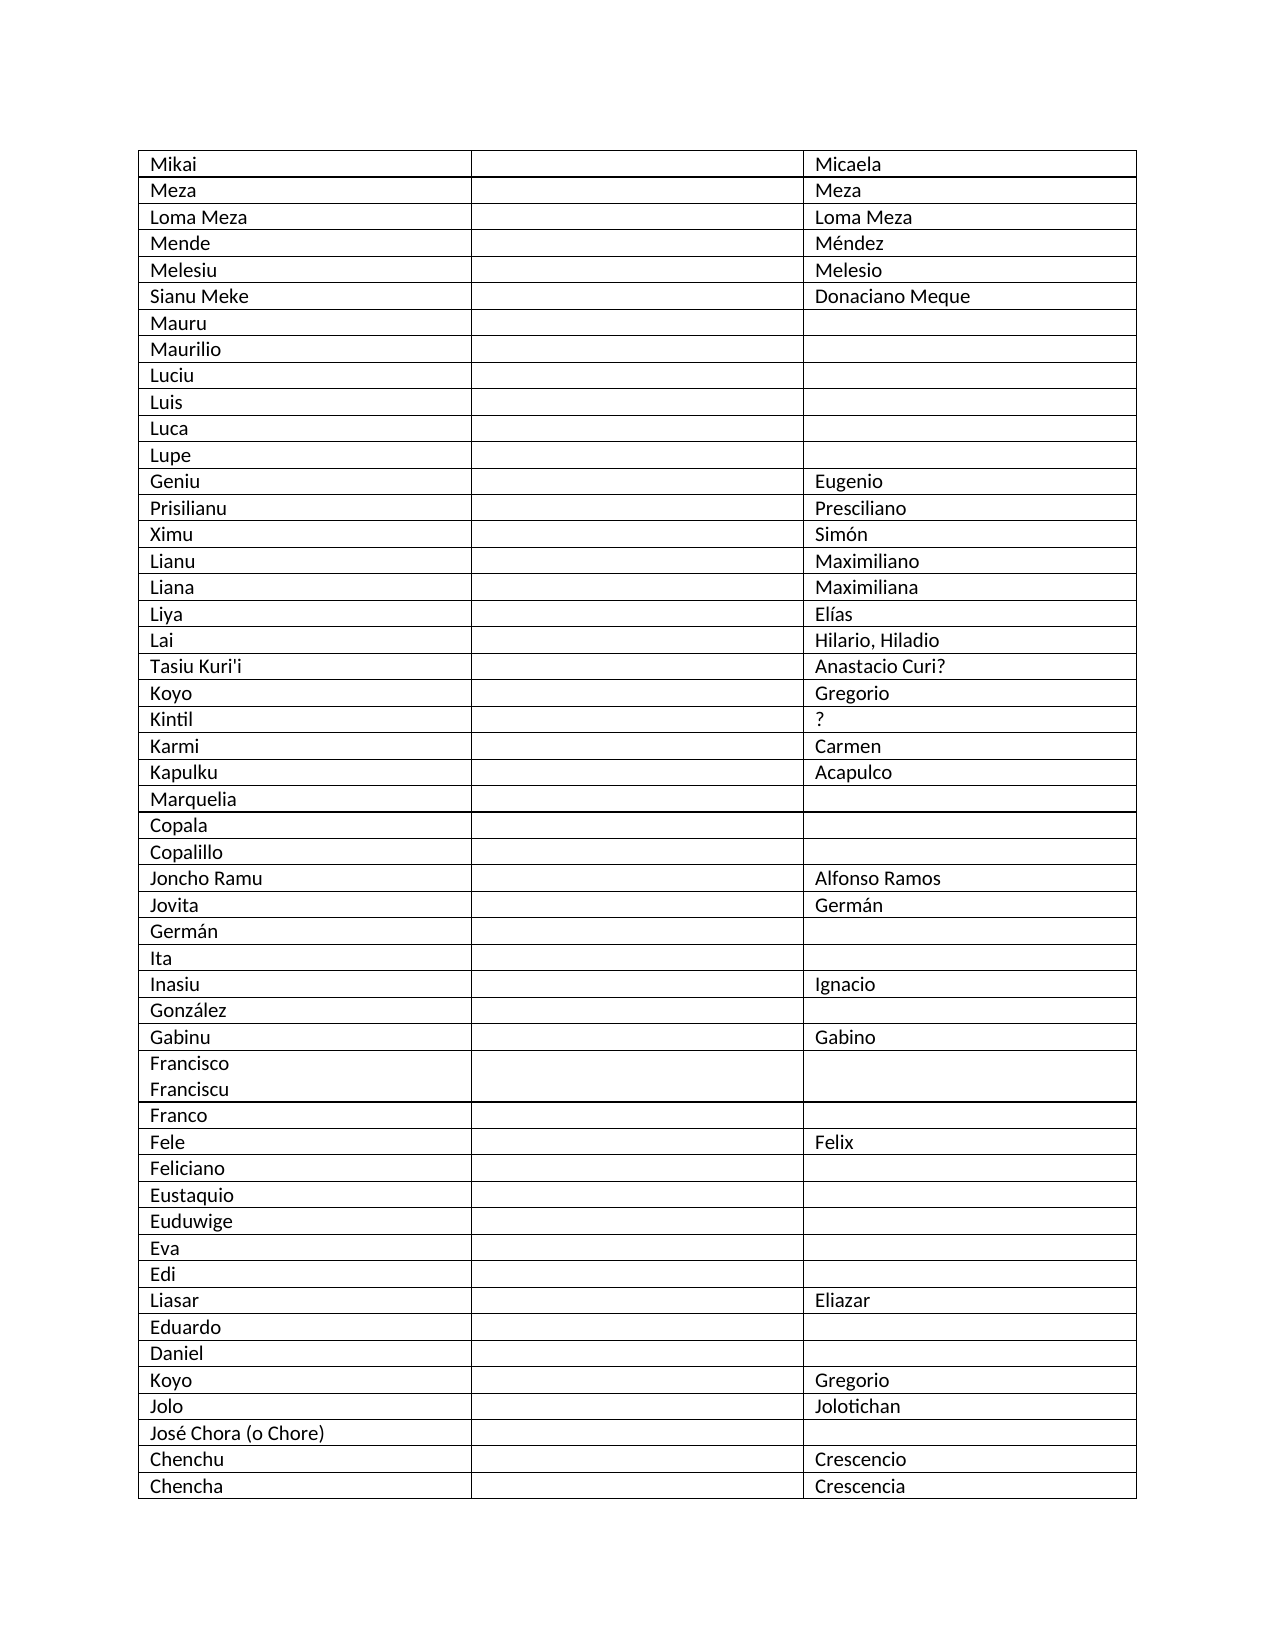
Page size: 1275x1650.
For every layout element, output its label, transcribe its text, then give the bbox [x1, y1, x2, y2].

table_cell Liasar [139, 1288, 471, 1313]
table_cell Koyo [139, 680, 471, 706]
table_cell [804, 1103, 1136, 1128]
table_cell Eliazar [804, 1288, 1136, 1313]
table_cell [804, 336, 1136, 362]
table_cell [472, 918, 803, 944]
table_cell Ignacio [804, 971, 1136, 997]
table_cell Mikai [139, 151, 471, 176]
table_cell [472, 389, 803, 414]
table_cell [472, 442, 803, 467]
table_cell Daniel [139, 1341, 471, 1366]
table_cell Geniu [139, 469, 471, 494]
table_cell [472, 1288, 803, 1313]
table_cell Melesiu [139, 257, 471, 282]
table_cell Crescencia [804, 1473, 1136, 1498]
table_cell [472, 1314, 803, 1339]
table_cell Eustaquio [139, 1182, 471, 1207]
table_cell Edi [139, 1261, 471, 1287]
table_cell Tasiu Kuri'i [139, 654, 471, 679]
table_cell Liana [139, 574, 471, 600]
table_cell [472, 1367, 803, 1392]
table_cell Maximiliano [804, 548, 1136, 573]
table_cell [804, 945, 1136, 970]
table_cell [472, 971, 803, 997]
table_cell Ximu [139, 521, 471, 547]
table_cell Francisco Franciscu [139, 1051, 471, 1101]
table_cell Fele [139, 1129, 471, 1154]
table_cell [472, 1155, 803, 1181]
table_cell Gregorio [804, 680, 1136, 706]
table_cell Presciliano [804, 495, 1136, 520]
table_cell Sianu Meke [139, 283, 471, 309]
table_cell Inasiu [139, 971, 471, 997]
table_cell Copala [139, 813, 471, 838]
table_cell [804, 1155, 1136, 1181]
table_cell Maximiliana [804, 574, 1136, 600]
table_cell Luciu [139, 363, 471, 388]
table_cell Acapulco [804, 760, 1136, 785]
table_cell Maurilio [139, 336, 471, 362]
table_cell [472, 1394, 803, 1419]
table_cell [472, 1473, 803, 1498]
table_cell [472, 760, 803, 785]
table_cell [804, 1341, 1136, 1366]
table_cell [472, 283, 803, 309]
table_cell Eva [139, 1235, 471, 1260]
table_cell Lupe [139, 442, 471, 467]
table_cell [804, 442, 1136, 467]
table_cell [804, 1182, 1136, 1207]
table_cell [472, 363, 803, 388]
table_cell [472, 574, 803, 600]
table_cell Simón [804, 521, 1136, 547]
table_cell Euduwige [139, 1208, 471, 1234]
table_cell Meza [139, 178, 471, 203]
table_cell Micaela [804, 151, 1136, 176]
table_cell [472, 1024, 803, 1049]
table_cell Eugenio [804, 469, 1136, 494]
table_cell Jovita [139, 892, 471, 917]
table_cell [472, 1341, 803, 1366]
table_cell Elías [804, 601, 1136, 626]
table_cell [472, 813, 803, 838]
table_cell Jolo [139, 1394, 471, 1419]
table_cell Liya [139, 601, 471, 626]
table_cell Gabino [804, 1024, 1136, 1049]
table_cell [472, 786, 803, 811]
table_cell [472, 707, 803, 732]
table_cell Mende [139, 230, 471, 256]
table_cell Carmen [804, 733, 1136, 758]
table_cell ? [804, 707, 1136, 732]
table_cell [472, 204, 803, 229]
table_cell Joncho Ramu [139, 865, 471, 891]
table_cell [804, 1208, 1136, 1234]
table_cell [472, 1446, 803, 1472]
table_cell Anastacio Curi? [804, 654, 1136, 679]
table_cell Jolotichan [804, 1394, 1136, 1419]
table_cell [472, 230, 803, 256]
table_cell Mauru [139, 310, 471, 335]
table_cell [804, 363, 1136, 388]
table_cell Gregorio [804, 1367, 1136, 1392]
table_cell Meza [804, 178, 1136, 203]
table_cell [472, 1129, 803, 1154]
table_cell [472, 1208, 803, 1234]
table_cell [472, 945, 803, 970]
table_cell Koyo [139, 1367, 471, 1392]
table_cell Melesio [804, 257, 1136, 282]
table_cell Karmi [139, 733, 471, 758]
table_cell [804, 310, 1136, 335]
table_cell [472, 1103, 803, 1128]
table_cell Loma Meza [804, 204, 1136, 229]
table_cell [804, 813, 1136, 838]
table_cell [472, 733, 803, 758]
table_cell Copalillo [139, 839, 471, 864]
table_cell Kapulku [139, 760, 471, 785]
table_cell [472, 839, 803, 864]
table_cell [472, 998, 803, 1023]
table_cell Eduardo [139, 1314, 471, 1339]
table_cell José Chora (o Chore) [139, 1420, 471, 1445]
table_cell Luis [139, 389, 471, 414]
table_cell [804, 1314, 1136, 1339]
table_cell [472, 469, 803, 494]
table_cell Ita [139, 945, 471, 970]
table_cell Luca [139, 416, 471, 441]
table_cell [472, 627, 803, 653]
table_cell [472, 416, 803, 441]
table_cell [472, 865, 803, 891]
table_cell [804, 1235, 1136, 1260]
table_cell González [139, 998, 471, 1023]
table_cell Alfonso Ramos [804, 865, 1136, 891]
table_cell [472, 178, 803, 203]
table_cell Chenchu [139, 1446, 471, 1472]
table_cell [804, 839, 1136, 864]
table_cell Feliciano [139, 1155, 471, 1181]
table_cell Loma Meza [139, 204, 471, 229]
table_cell [472, 548, 803, 573]
table_cell [472, 654, 803, 679]
table_cell Germán [804, 892, 1136, 917]
table_cell Crescencio [804, 1446, 1136, 1472]
table_cell [472, 1261, 803, 1287]
table_cell Lianu [139, 548, 471, 573]
table_cell Hilario, Hiladio [804, 627, 1136, 653]
table_cell [472, 151, 803, 176]
table_cell [472, 521, 803, 547]
table_cell [804, 1261, 1136, 1287]
table_cell [472, 257, 803, 282]
table_cell [472, 495, 803, 520]
table_cell Prisilianu [139, 495, 471, 520]
table_cell [472, 892, 803, 917]
table_cell [472, 310, 803, 335]
table_cell [472, 601, 803, 626]
table_cell Marquelia [139, 786, 471, 811]
table_cell [472, 680, 803, 706]
table_cell [804, 998, 1136, 1023]
table_cell [804, 1420, 1136, 1445]
table_cell [472, 1420, 803, 1445]
table_cell Donaciano Meque [804, 283, 1136, 309]
table_cell Kintil [139, 707, 471, 732]
table_cell [804, 389, 1136, 414]
table_cell [804, 918, 1136, 944]
table_cell [472, 336, 803, 362]
table_cell Franco [139, 1103, 471, 1128]
table_cell [472, 1051, 803, 1101]
table_cell [804, 786, 1136, 811]
table_cell Felix [804, 1129, 1136, 1154]
table_cell Gabinu [139, 1024, 471, 1049]
table_cell Méndez [804, 230, 1136, 256]
table_cell [804, 416, 1136, 441]
table_cell [472, 1182, 803, 1207]
table_cell Germán [139, 918, 471, 944]
table_cell Lai [139, 627, 471, 653]
table_cell [804, 1051, 1136, 1101]
table_cell Chencha [139, 1473, 471, 1498]
table_cell [472, 1235, 803, 1260]
